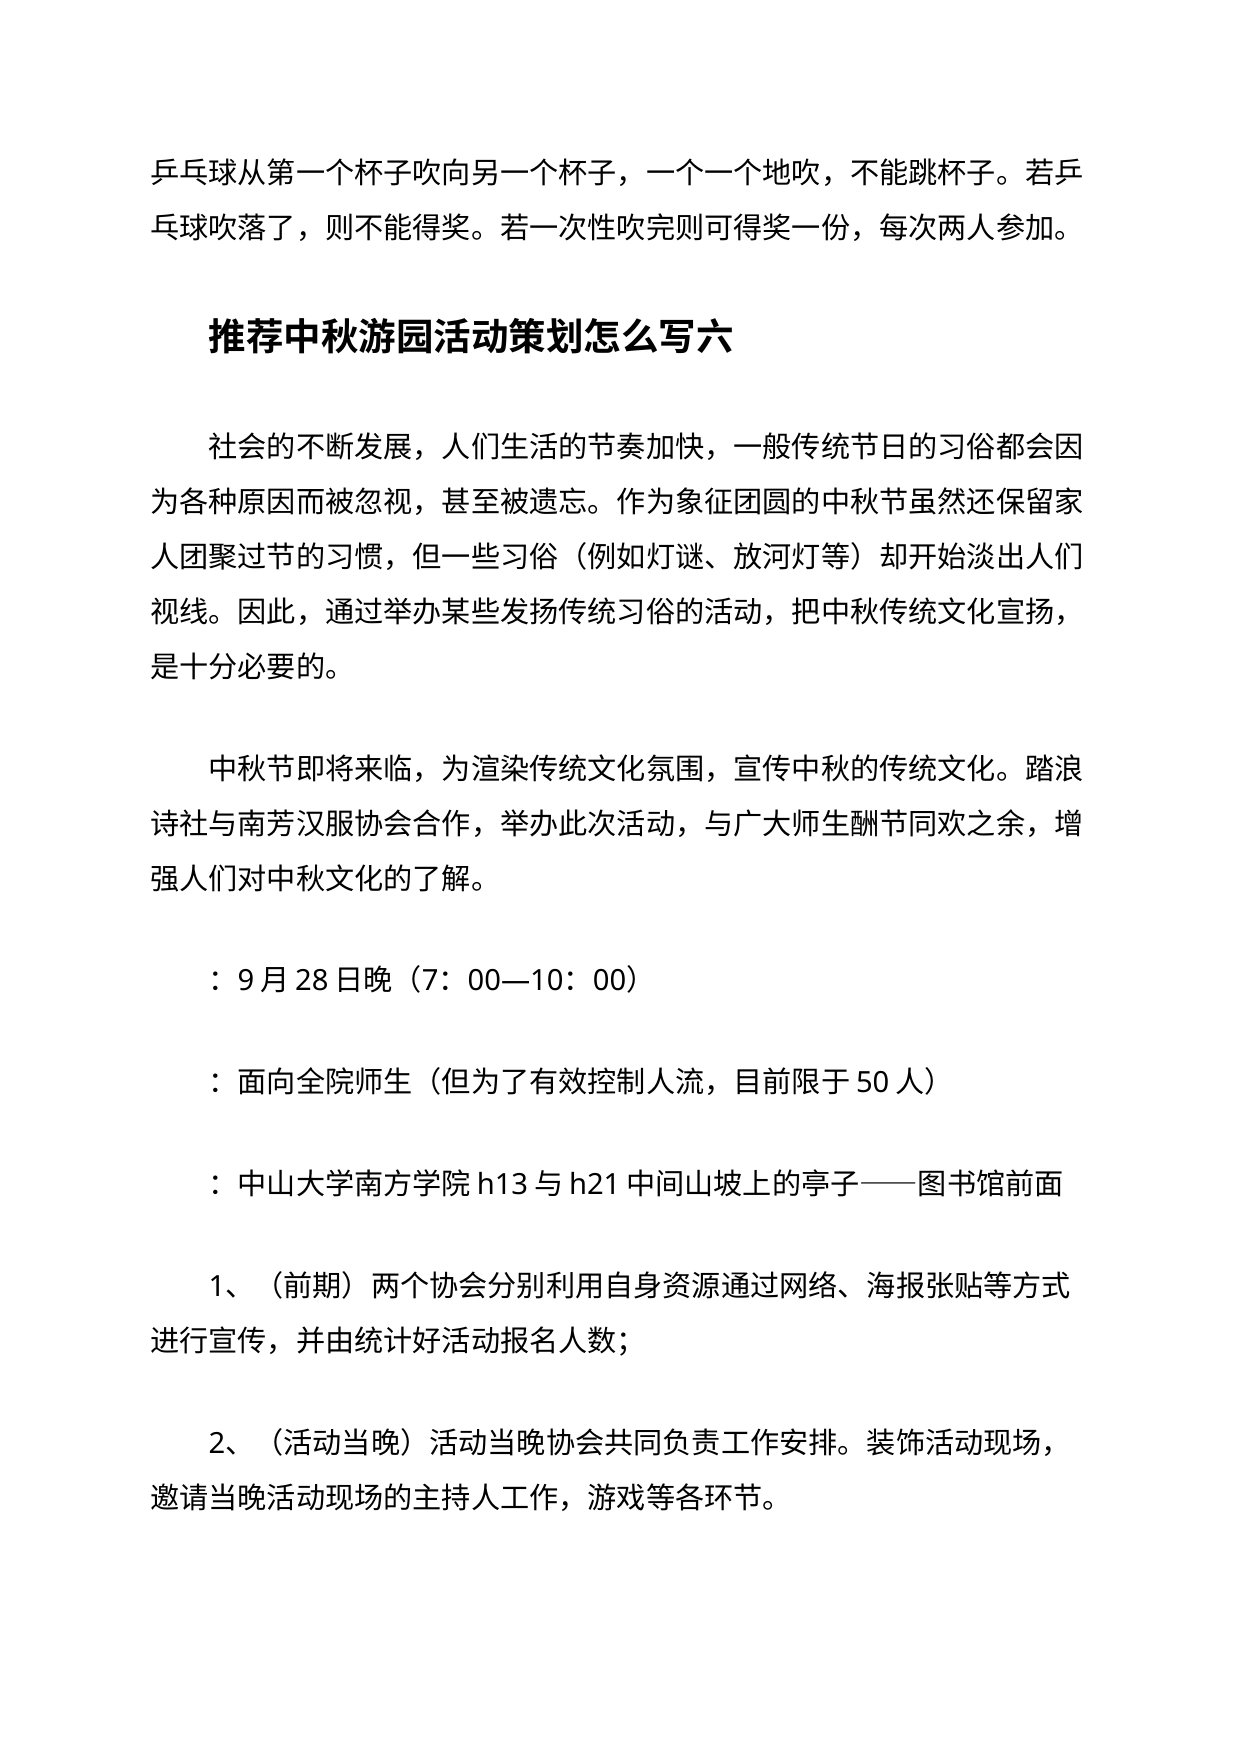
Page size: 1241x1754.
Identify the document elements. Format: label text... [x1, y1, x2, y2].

text 中秋节即将来临，为渲染传统文化氛围，宣传中秋的传统文化。踏浪诗社与南芳汉服协会合作，举办此次活动，与广大师生酬节同欢之余，增强人们对中秋文化的了解。 [150, 745, 1090, 897]
text ：面向全院师生（但为了有效控制人流，目前限于50人） [150, 1059, 1090, 1101]
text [150, 150, 1090, 247]
text 推荐中秋游园活动策划怎么写六 [150, 307, 1090, 361]
text 社会的不断发展，人们生活的节奏加快，一般传统节日的习俗都会因为各种原因而被忽视，甚至被遗忘。作为象征团圆的中秋节虽然还保留家人团聚过节的习惯，但一些习俗（例如灯谜、放河灯等）却开始淡出人们视线。因此，通过举办某些发扬传统习俗的活动，把中秋传统文化宣扬，是十分必要的。 [150, 424, 1090, 686]
text ：9月28日晚（7：00—10：00） [150, 957, 1090, 999]
text 2、（活动当晚）活动当晚协会共同负责工作安排。装饰活动现场，邀请当晚活动现场的主持人工作，游戏等各环节。 [150, 1420, 1090, 1517]
text 1、（前期）两个协会分别利用自身资源通过网络、海报张贴等方式进行宣传，并由统计好活动报名人数； [150, 1263, 1090, 1360]
text ：中山大学南方学院h13与h21中间山坡上的亭子——图书馆前面 [150, 1161, 1090, 1203]
